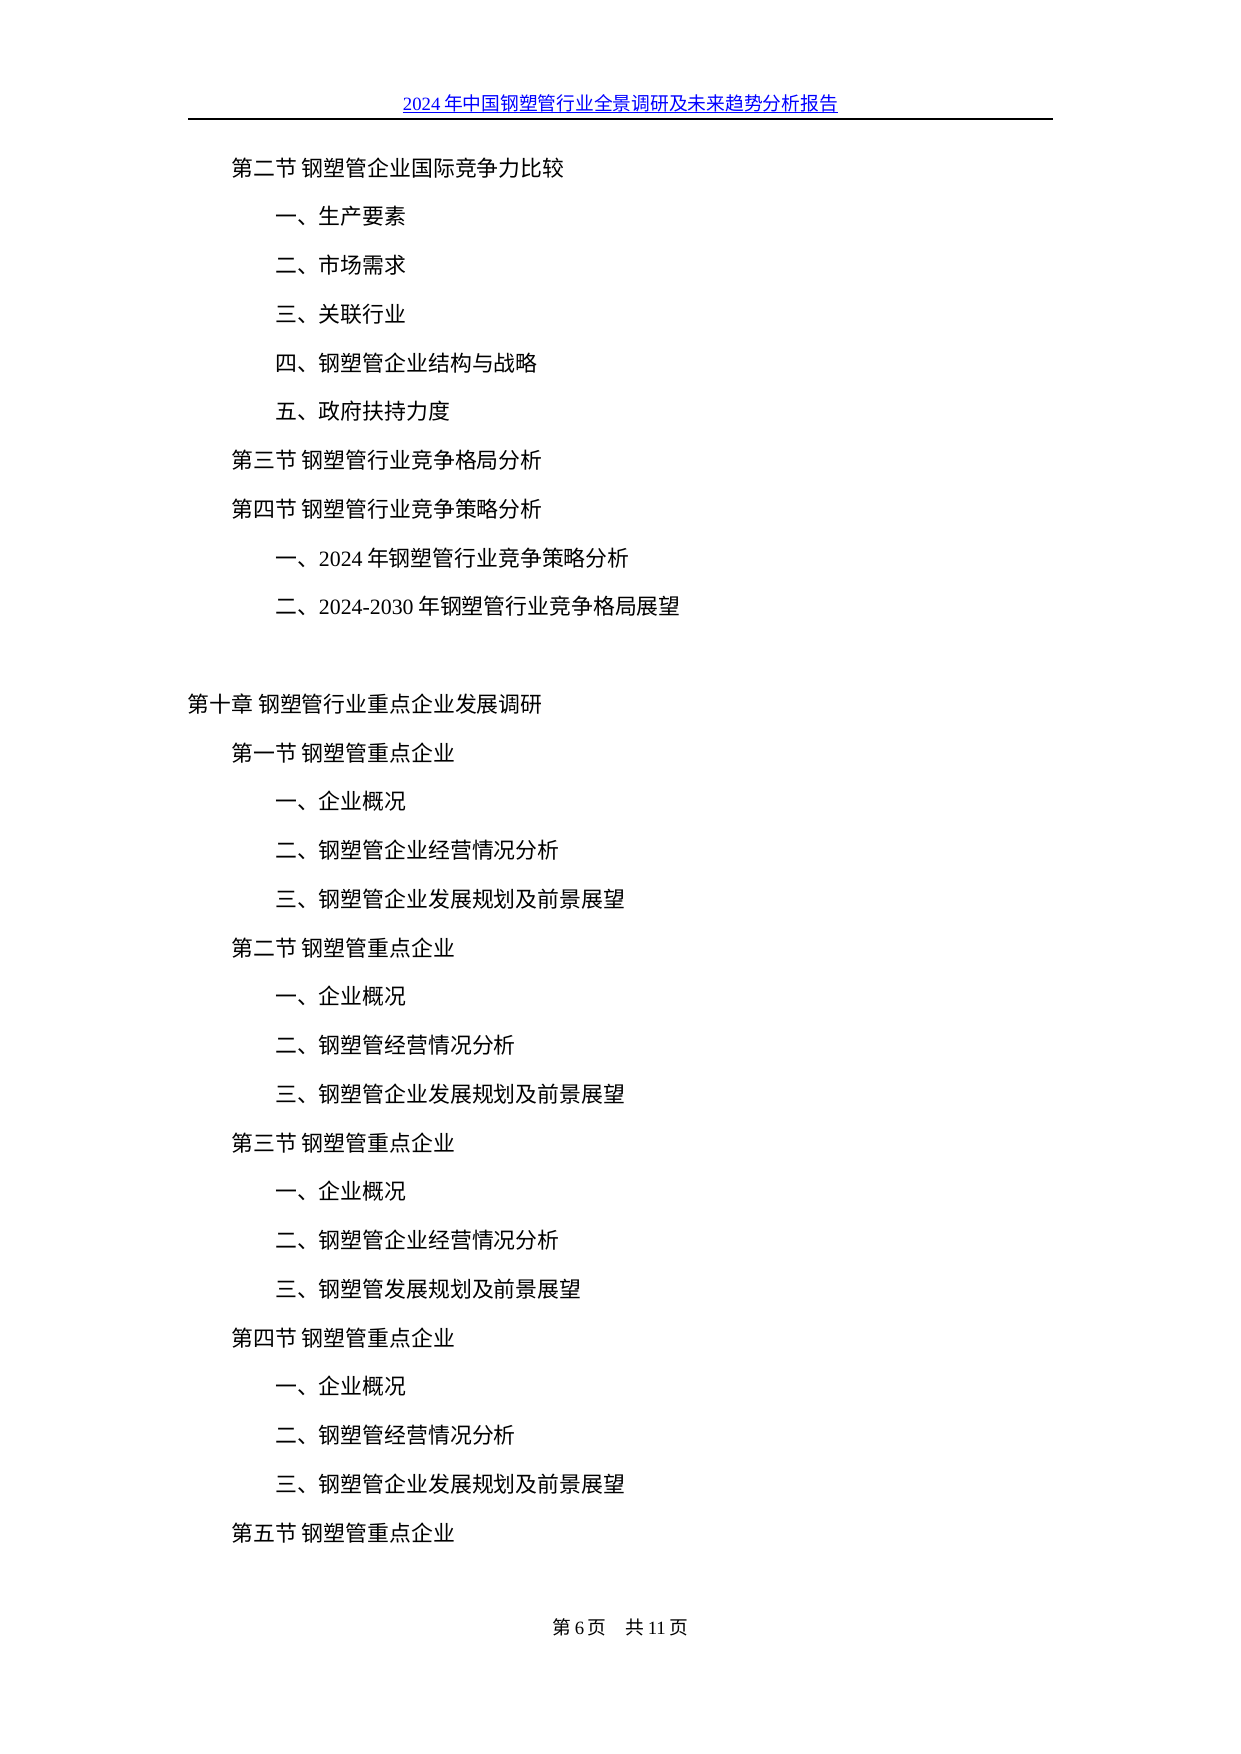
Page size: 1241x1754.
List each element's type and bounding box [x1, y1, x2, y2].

text [187, 150, 1053, 1548]
